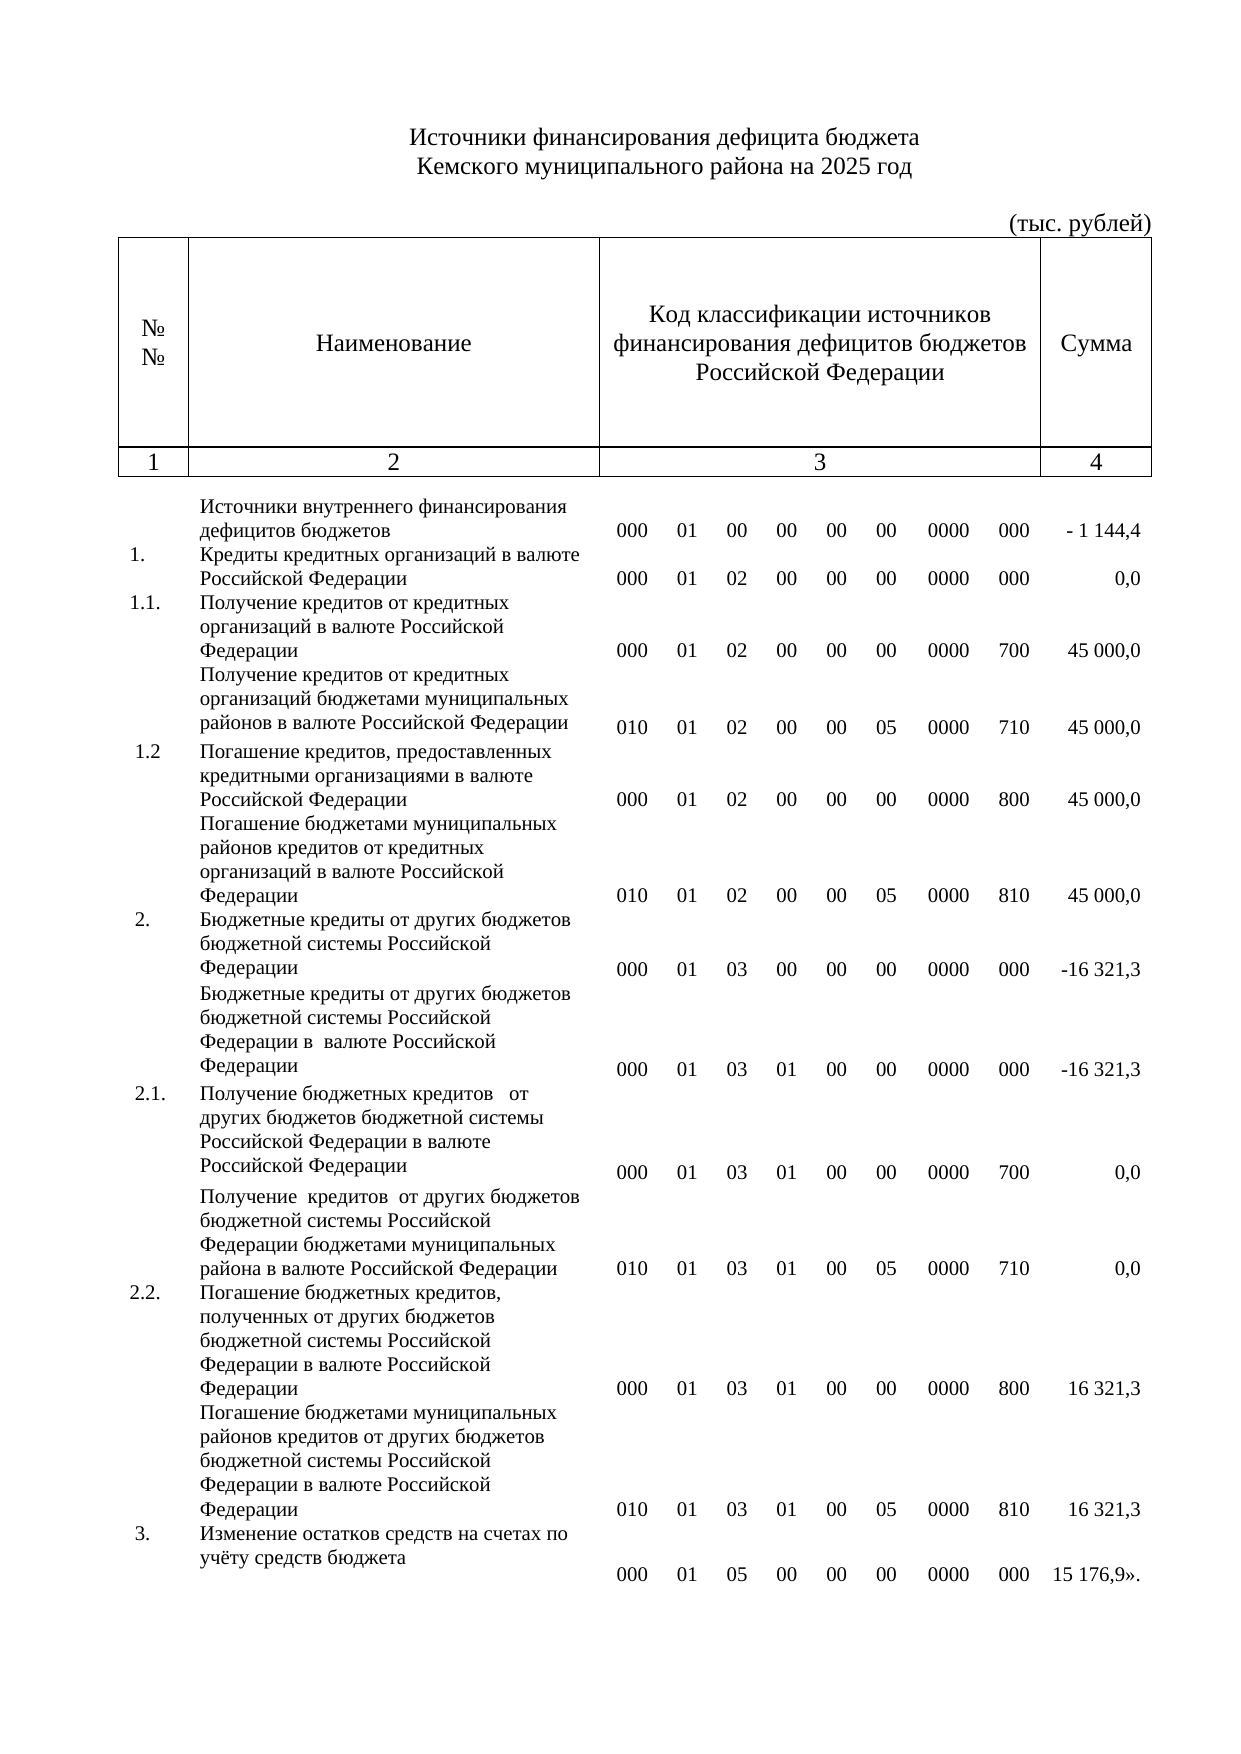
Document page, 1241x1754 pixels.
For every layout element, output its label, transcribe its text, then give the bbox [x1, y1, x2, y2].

text Кемского муниципального района на 2025 год [177, 151, 1152, 179]
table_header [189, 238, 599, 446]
text Источники финансирования дефицита бюджета [177, 122, 1152, 151]
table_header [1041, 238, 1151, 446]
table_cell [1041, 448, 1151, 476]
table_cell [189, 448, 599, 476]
text (тыс. рублей) [177, 208, 1152, 237]
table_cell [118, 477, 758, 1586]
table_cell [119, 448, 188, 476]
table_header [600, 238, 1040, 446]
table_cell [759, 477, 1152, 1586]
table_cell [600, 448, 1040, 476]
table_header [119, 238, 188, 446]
